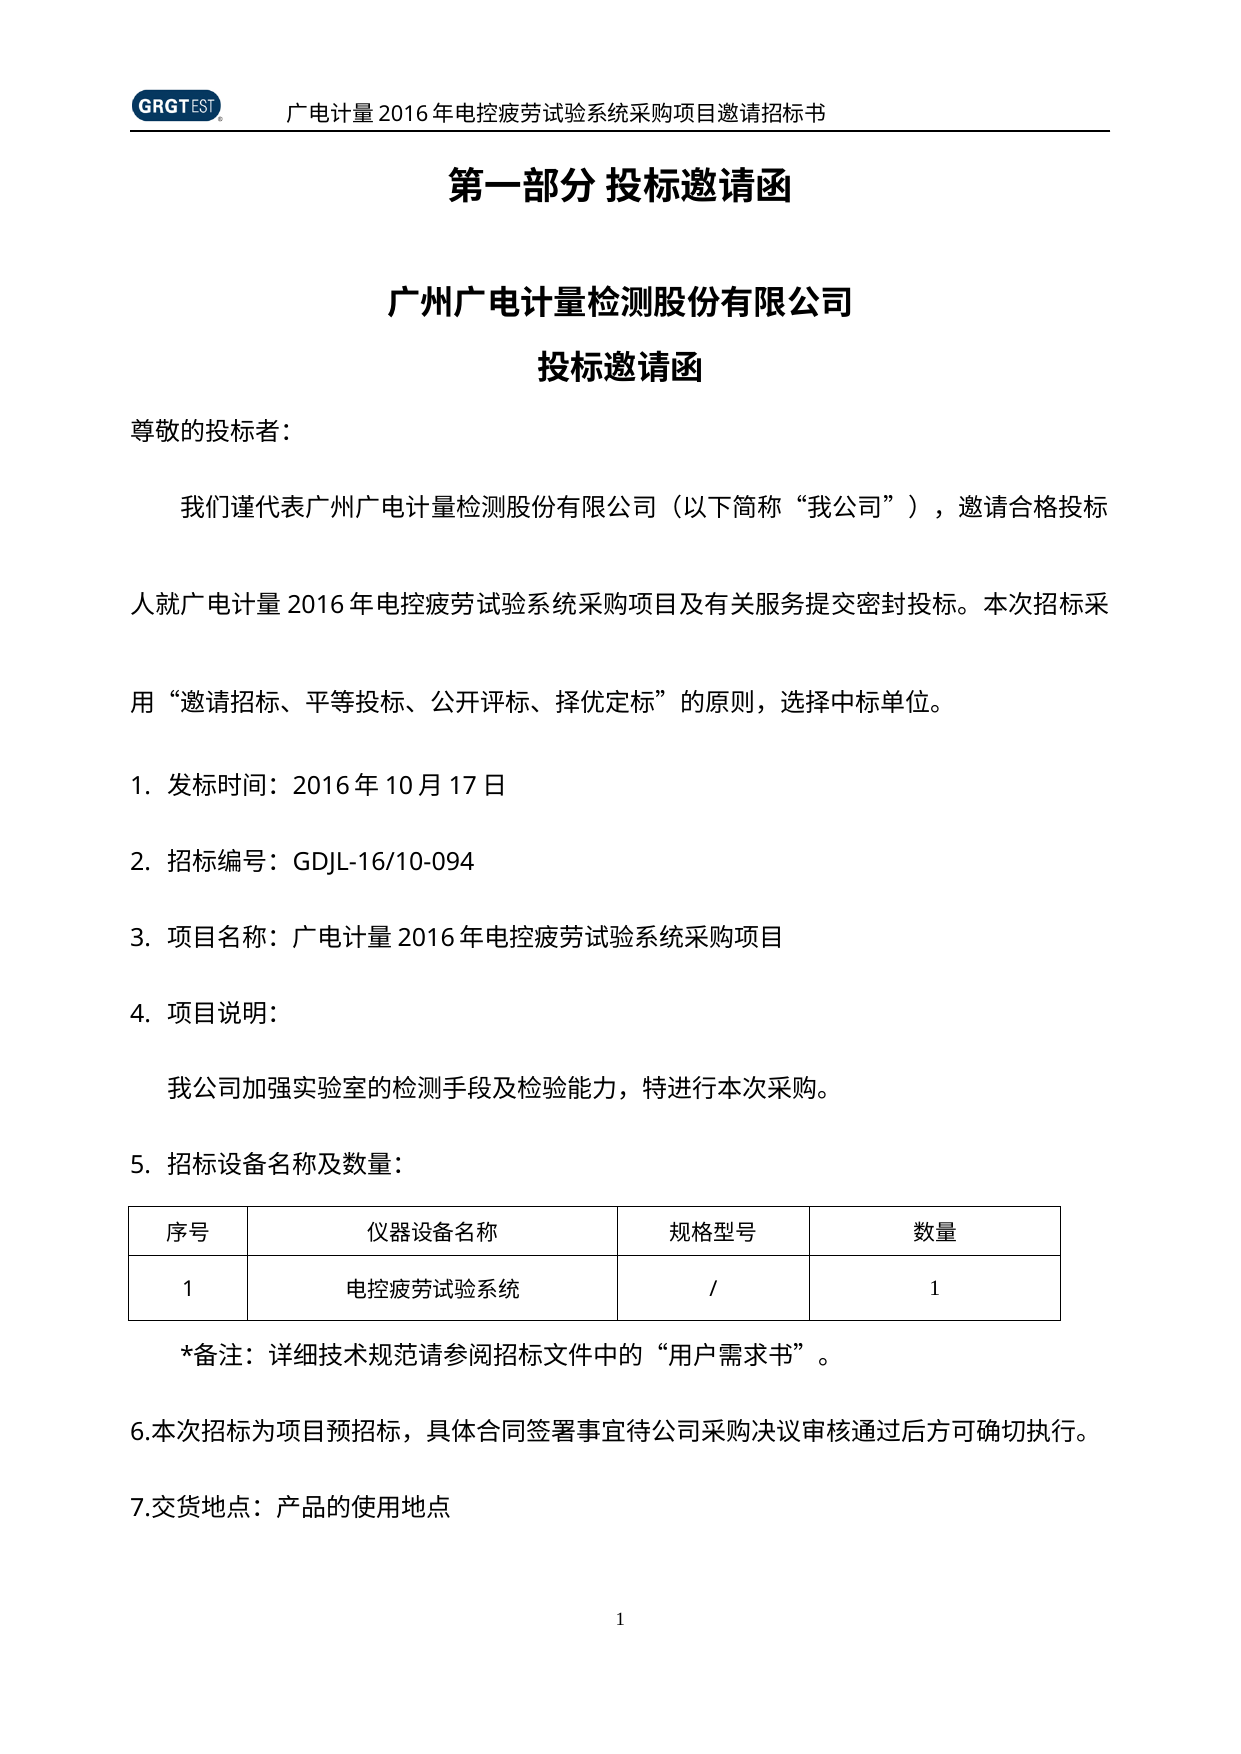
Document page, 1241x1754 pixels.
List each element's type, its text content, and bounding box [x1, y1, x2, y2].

subtitle 第一部分 投标邀请函 [130, 151, 1110, 216]
text 投标邀请函 [130, 332, 1110, 397]
table_header 数量 [810, 1207, 1060, 1255]
list 项目名称：广电计量2016年电控疲劳试验系统采购项目 [130, 903, 1110, 968]
table_cell 1 [129, 1256, 247, 1320]
text *备注：详细技术规范请参阅招标文件中的“用户需求书”。 [130, 1321, 1110, 1386]
text 尊敬的投标者： [130, 397, 1110, 462]
table_header 规格型号 [618, 1207, 809, 1255]
text 我们谨代表广州广电计量检测股份有限公司（以下简称“我公司”），邀请合格投标人就广电计量2016年电控疲劳试验系统采购项目及有关服务提交密封投标。本次招标采用“邀请招标、平等投标、公开评标、择优定标”的原则，选择中标单位。 [130, 473, 1110, 733]
text 广州广电计量检测股份有限公司 [130, 267, 1110, 332]
table_header 仪器设备名称 [248, 1207, 617, 1255]
table_cell 1 [810, 1256, 1060, 1320]
list 项目说明： [130, 979, 1110, 1044]
list 招标设备名称及数量： [130, 1130, 1110, 1195]
list 我公司加强实验室的检测手段及检验能力，特进行本次采购。 [167, 1054, 1110, 1119]
table_cell / [618, 1256, 809, 1320]
list 发标时间：2016年10月17日 [130, 751, 1110, 816]
list 招标编号：GDJL-16/10-094 [130, 827, 1110, 892]
picture [129, 88, 224, 122]
table_header 序号 [129, 1207, 247, 1255]
text 6.本次招标为项目预招标，具体合同签署事宜待公司采购决议审核通过后方可确切执行。 [130, 1397, 1110, 1462]
text 7.交货地点：产品的使用地点 [130, 1473, 1110, 1538]
table_cell 电控疲劳试验系统 [248, 1256, 617, 1320]
